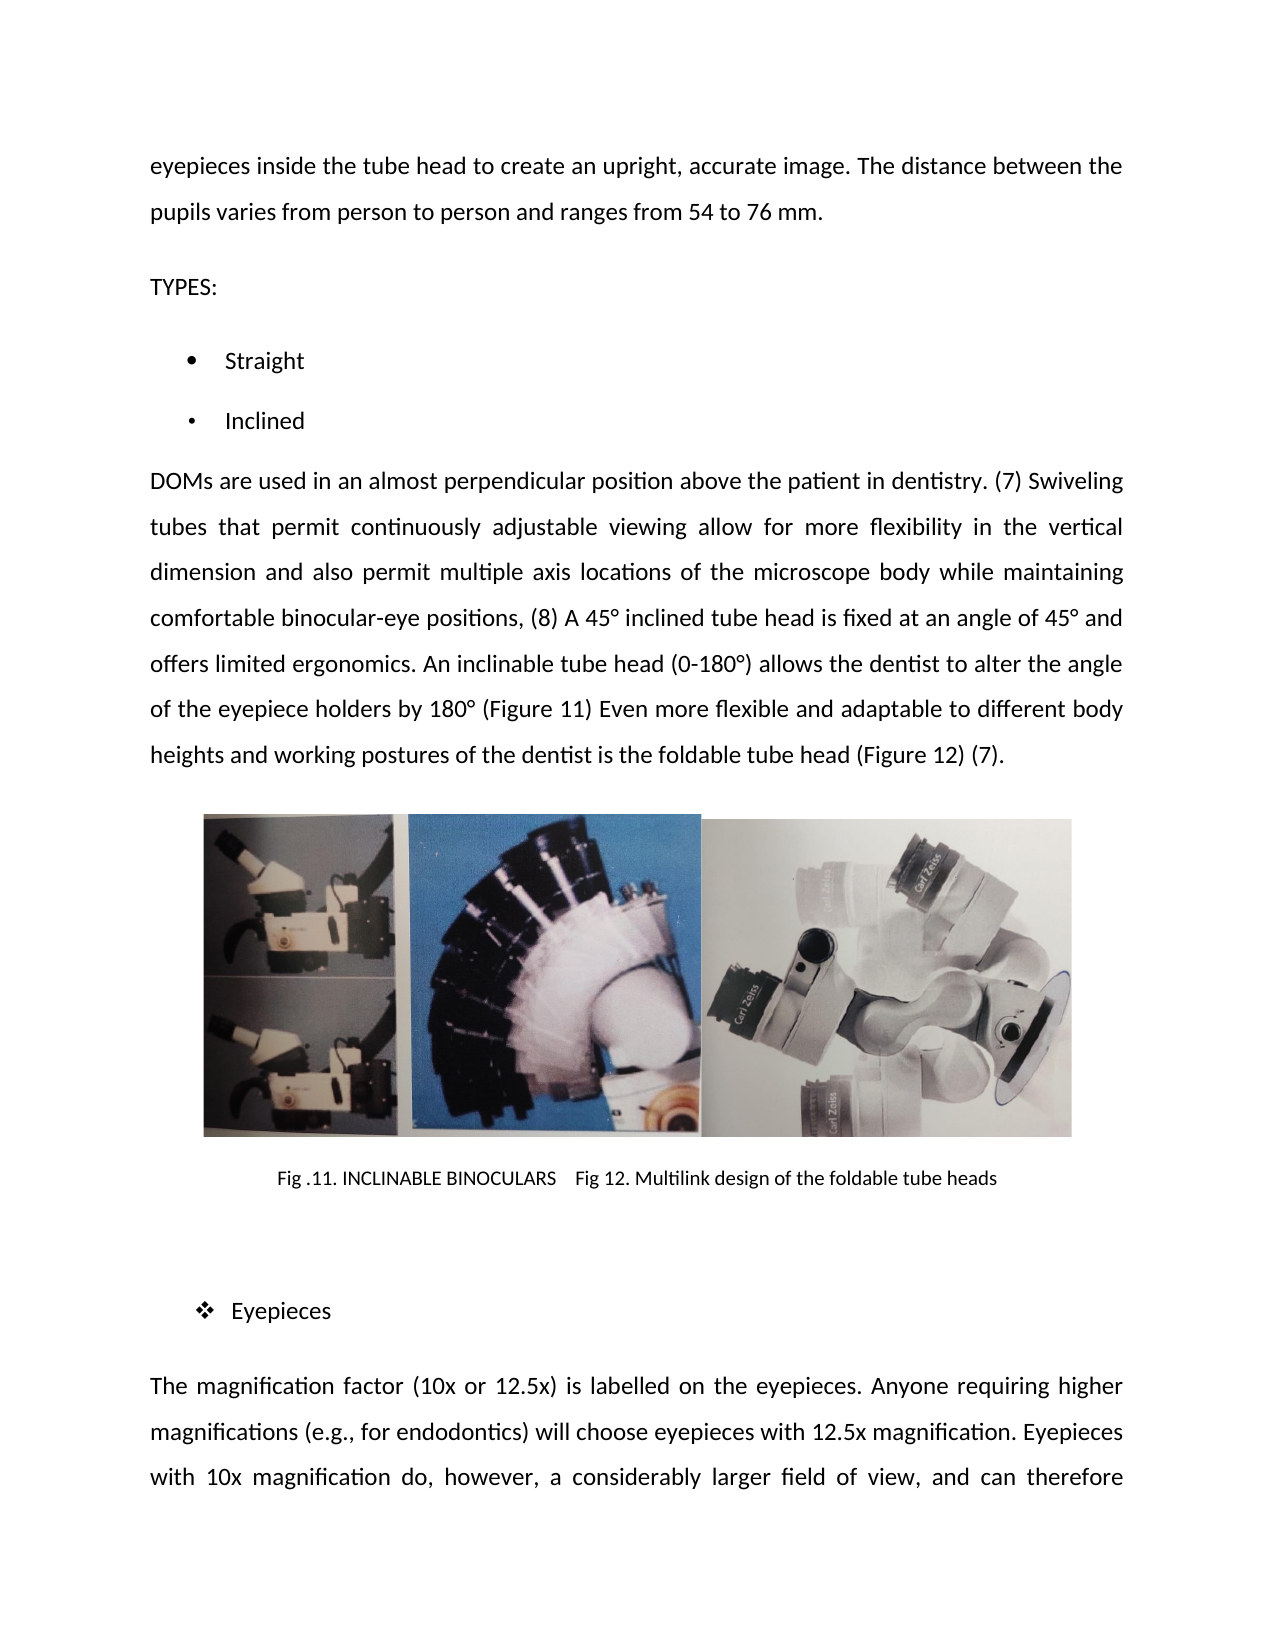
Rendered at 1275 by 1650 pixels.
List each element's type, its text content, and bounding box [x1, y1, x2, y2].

text TYPES: [150, 271, 1125, 301]
picture [203, 814, 1072, 1137]
list Eyepieces [194, 1295, 1125, 1326]
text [150, 1370, 1125, 1492]
text Fig .11. INCLINABLE BINOCULARS Fig 12. Multilink design of the foldable tube heads [150, 1166, 1125, 1191]
list Inclined [187, 405, 1125, 436]
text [150, 150, 1125, 226]
list Straight [187, 346, 1125, 376]
text DOMs are used in an almost perpendicular position above the patient in dentistry. (7) Swiveling tubes that permit continuously adjustable viewing allow for more flexibility in the vertical dimension and also permit multiple axis locations of the microscope body while maintaining comfortable binocular-eye positions, (8) A 45° inclined tube head is fixed at an angle of 45° and offers limited ergonomics. An inclinable tube head (0-180°) allows the dentist to alter the angle of the eyepiece holders by 180° (Figure 11) Even more flexible and adaptable to different body heights and working postures of the dentist is the foldable tube head (Figure 12) (7). [150, 465, 1125, 770]
